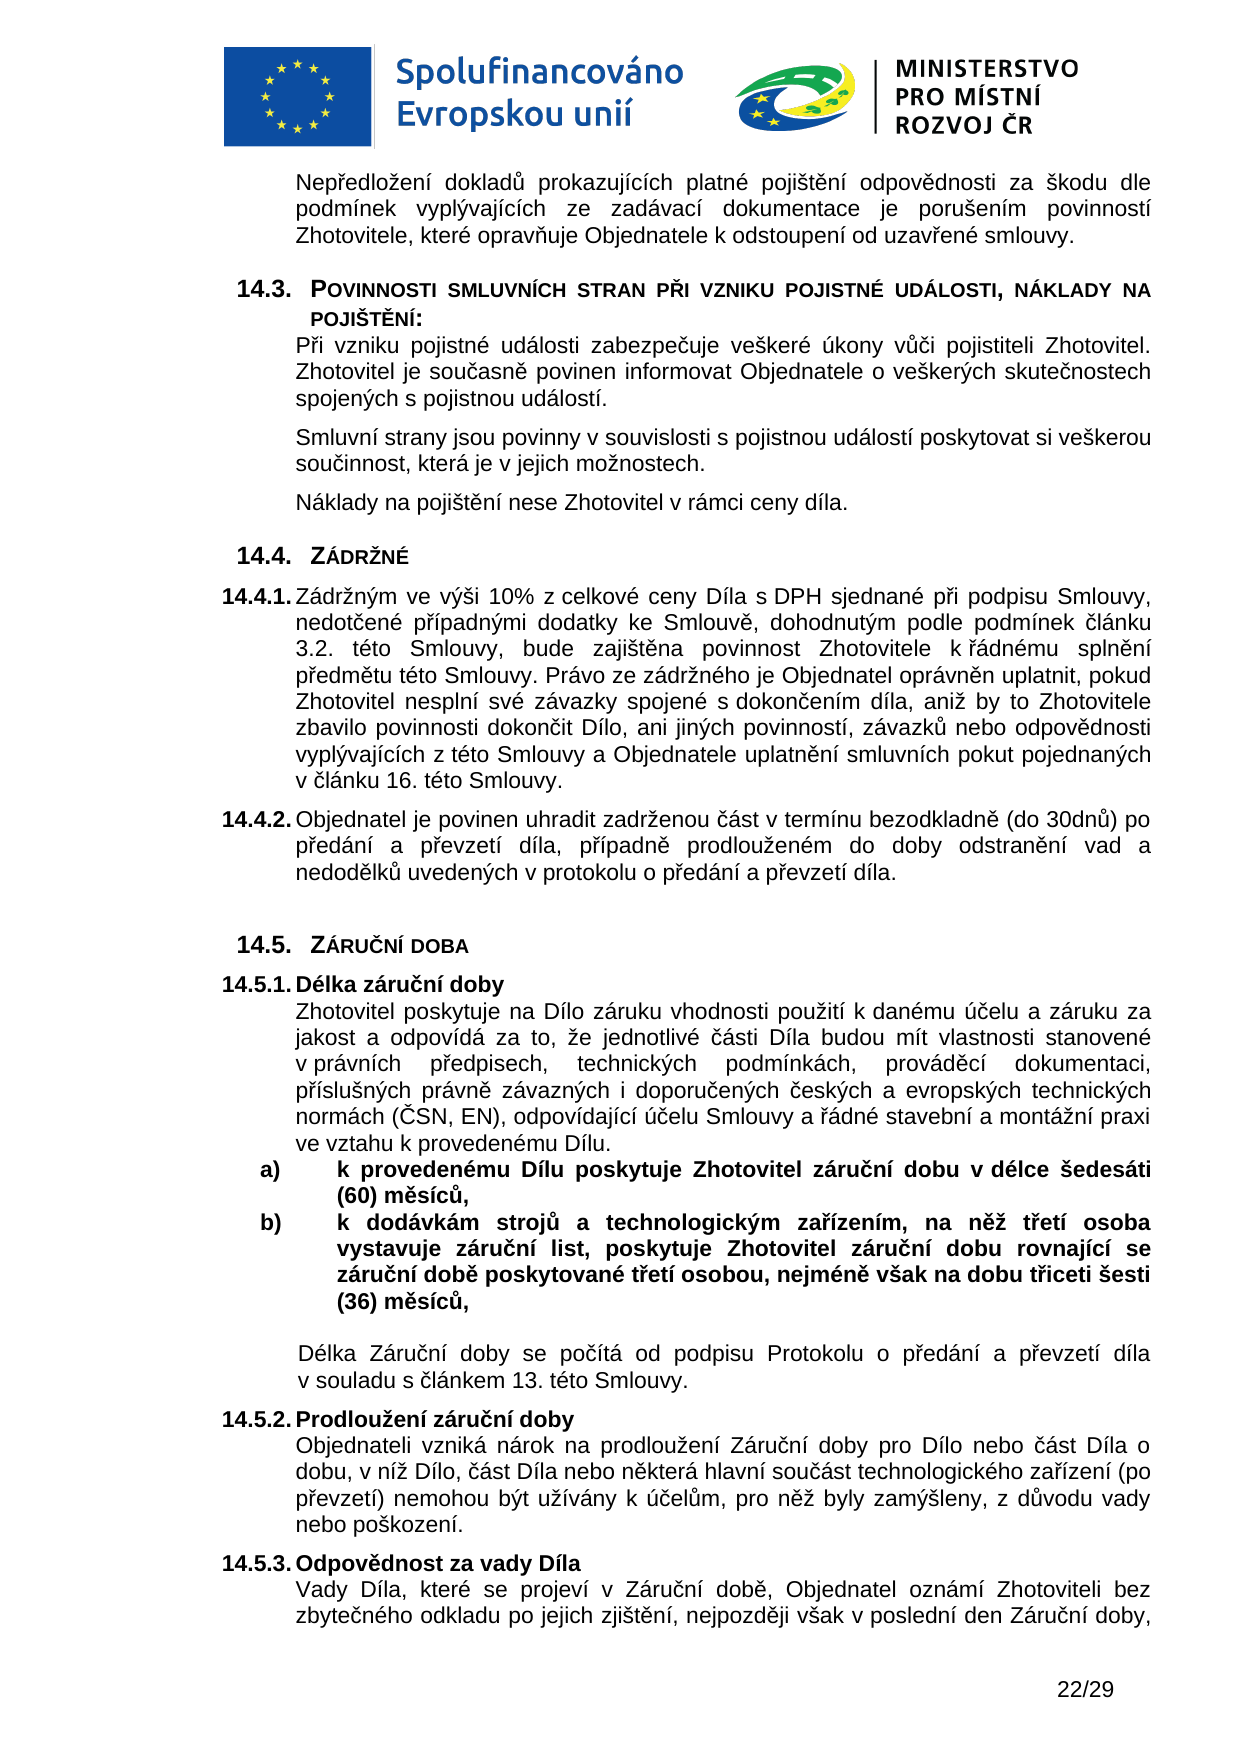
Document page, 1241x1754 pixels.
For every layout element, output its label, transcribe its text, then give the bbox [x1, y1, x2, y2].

subtitle Objednatel je povinen uhradit zadrženou část v termínu bezodkladně (do 30dnů) po předání a převzetí díla, případně prodlouženém do doby odstranění vad a nedodělků uvedených v protokolu o předání a převzetí díla. [222, 806, 1152, 885]
text Náklady na pojištění nese Zhotovitel v rámci ceny díla. [295, 489, 1152, 515]
subtitle Záruční doba [236, 930, 1152, 959]
list k dodávkám strojů a technologickým zařízením, na něž třetí osoba vystavuje záruční list, poskytuje Zhotovitel záruční dobu rovnající se záruční době poskytované třetí osobou, nejméně však na dobu třiceti šesti (36) měsíců, [260, 1208, 1152, 1314]
text Objednateli vzniká nárok na prodloužení Záruční doby pro Dílo nebo část Díla o dobu, v níž Dílo, část Díla nebo některá hlavní součást technologického zařízení (po převzetí) nemohou být užívány k účelům, pro něž byly zamýšleny, z důvodu vady nebo poškození. [295, 1432, 1152, 1537]
subtitle Povinnosti smluvních stran při vzniku pojistné události, náklady na pojištění: [236, 274, 1152, 332]
text Délka Záruční doby se počítá od podpisu Protokolu o předání a převzetí díla v souladu s článkem 13. této Smlouvy. [298, 1340, 1152, 1393]
subtitle Délka záruční doby [222, 971, 1152, 998]
text Při vzniku pojistné události zabezpečuje veškeré úkony vůči pojistiteli Zhotovitel. Zhotovitel je současně povinen informovat Objednatele o veškerých skutečnostech spojených s pojistnou událostí. [295, 332, 1152, 411]
subtitle Zádržné [236, 541, 1152, 570]
list k provedenému Dílu poskytuje Zhotovitel záruční dobu v délce šedesáti (60) měsíců, [260, 1156, 1152, 1208]
text Zhotovitel poskytuje na Dílo záruku vhodnosti použití k danému účelu a záruku za jakost a odpovídá za to, že jednotlivé části Díla budou mít vlastnosti stanovené v právních předpisech, technických podmínkách, prováděcí dokumentaci, příslušných právně závazných i doporučených českých a evropských technických normách (ČSN, EN), odpovídající účelu Smlouvy a řádné stavební a montážní praxi ve vztahu k provedenému Dílu. [295, 998, 1152, 1156]
text Nepředložení dokladů prokazujících platné pojištění odpovědnosti za škodu dle podmínek vyplývajících ze zadávací dokumentace je porušením povinností Zhotovitele, které opravňuje Objednatele k odstoupení od uzavřené smlouvy. [295, 169, 1152, 248]
subtitle Prodloužení záruční doby [222, 1406, 1152, 1432]
subtitle Zádržným ve výši 10% z celkové ceny Díla s DPH sjednané při podpisu Smlouvy, nedotčené případnými dodatky ke Smlouvě, dohodnutým podle podmínek článku 3.2. této Smlouvy, bude zajištěna povinnost Zhotovitele k řádnému splnění předmětu této Smlouvy. Právo ze zádržného je Objednatel oprávněn uplatnit, pokud Zhotovitel nesplní své závazky spojené s dokončením díla, aniž by to Zhotovitele zbavilo povinnosti dokončit Dílo, ani jiných povinností, závazků nebo odpovědnosti vyplývajících z této Smlouvy a Objednatele uplatnění smluvních pokut pojednaných v článku 16. této Smlouvy. [222, 583, 1152, 793]
text Smluvní strany jsou povinny v souvislosti s pojistnou událostí poskytovat si veškerou součinnost, která je v jejich možnostech. [295, 423, 1152, 476]
subtitle Odpovědnost za vady Díla [222, 1550, 1152, 1576]
picture [221, 44, 1078, 149]
